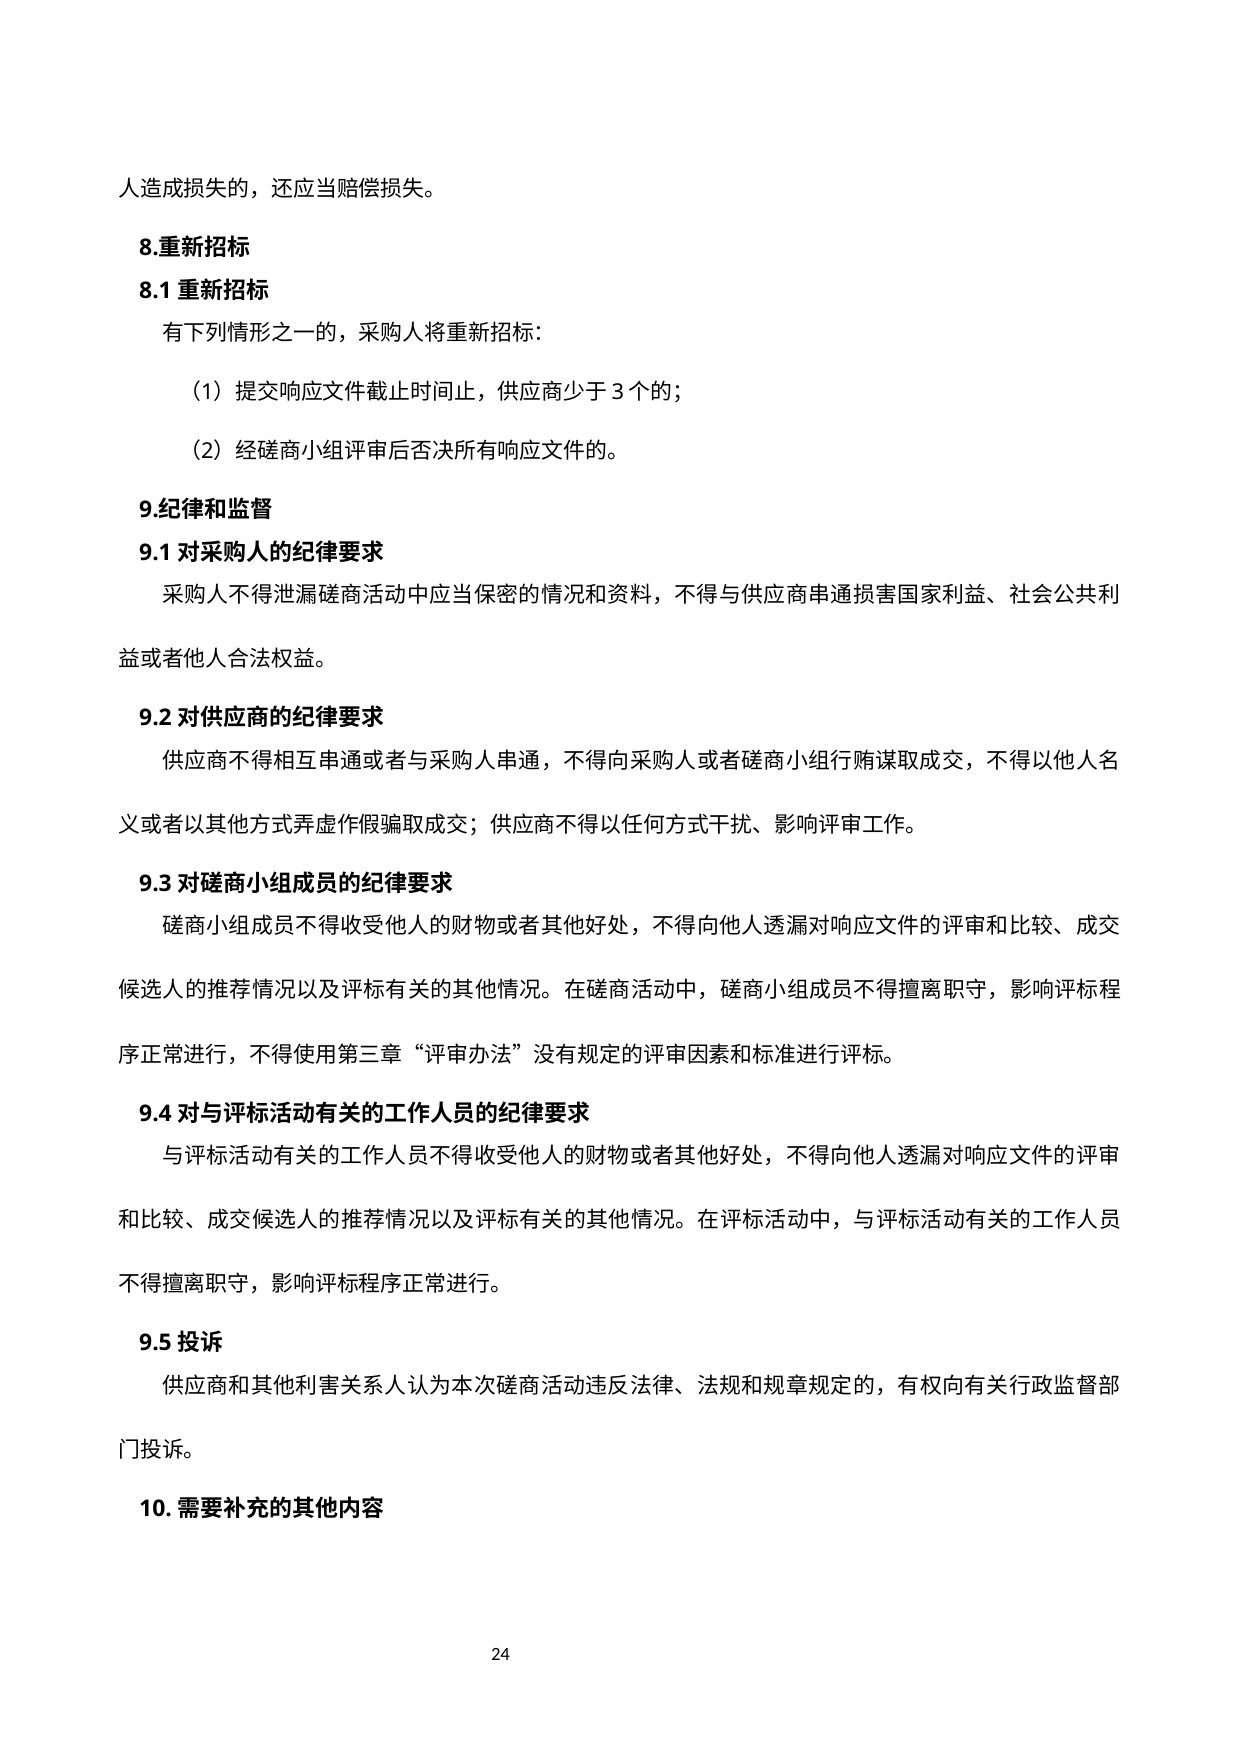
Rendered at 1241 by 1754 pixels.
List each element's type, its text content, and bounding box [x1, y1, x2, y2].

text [118, 166, 1122, 208]
subtitle 9.3 对磋商小组成员的纪律要求 [118, 860, 1122, 903]
text （1）提交响应文件截止时间止，供应商少于3个的； [118, 368, 1122, 411]
subtitle 9.1 对采购人的纪律要求 [118, 529, 1122, 571]
text 采购人不得泄漏磋商活动中应当保密的情况和资料，不得与供应商串通损害国家利益、社会公共利益或者他人合法权益。 [118, 571, 1122, 678]
subtitle 8.重新招标 [118, 224, 1122, 267]
subtitle 8.1 重新招标 [118, 267, 1122, 310]
text 与评标活动有关的工作人员不得收受他人的财物或者其他好处，不得向他人透漏对响应文件的评审和比较、成交候选人的推荐情况以及评标有关的其他情况。在评标活动中，与评标活动有关的工作人员不得擅离职守，影响评标程序正常进行。 [118, 1132, 1122, 1304]
text 供应商和其他利害关系人认为本次磋商活动违反法律、法规和规章规定的，有权向有关行政监督部门投诉。 [118, 1362, 1122, 1469]
text （2）经磋商小组评审后否决所有响应文件的。 [118, 427, 1122, 470]
text 有下列情形之一的，采购人将重新招标： [118, 310, 1122, 353]
subtitle 10. 需要补充的其他内容 [118, 1485, 1122, 1528]
subtitle 9.4 对与评标活动有关的工作人员的纪律要求 [118, 1090, 1122, 1132]
subtitle 9.5 投诉 [118, 1319, 1122, 1362]
subtitle 9.2 对供应商的纪律要求 [118, 694, 1122, 737]
text 磋商小组成员不得收受他人的财物或者其他好处，不得向他人透漏对响应文件的评审和比较、成交候选人的推荐情况以及评标有关的其他情况。在磋商活动中，磋商小组成员不得擅离职守，影响评标程序正常进行，不得使用第三章“评审办法”没有规定的评审因素和标准进行评标。 [118, 903, 1122, 1074]
text 供应商不得相互串通或者与采购人串通，不得向采购人或者磋商小组行贿谋取成交，不得以他人名义或者以其他方式弄虚作假骗取成交；供应商不得以任何方式干扰、影响评审工作。 [118, 737, 1122, 844]
subtitle 9.纪律和监督 [118, 486, 1122, 529]
